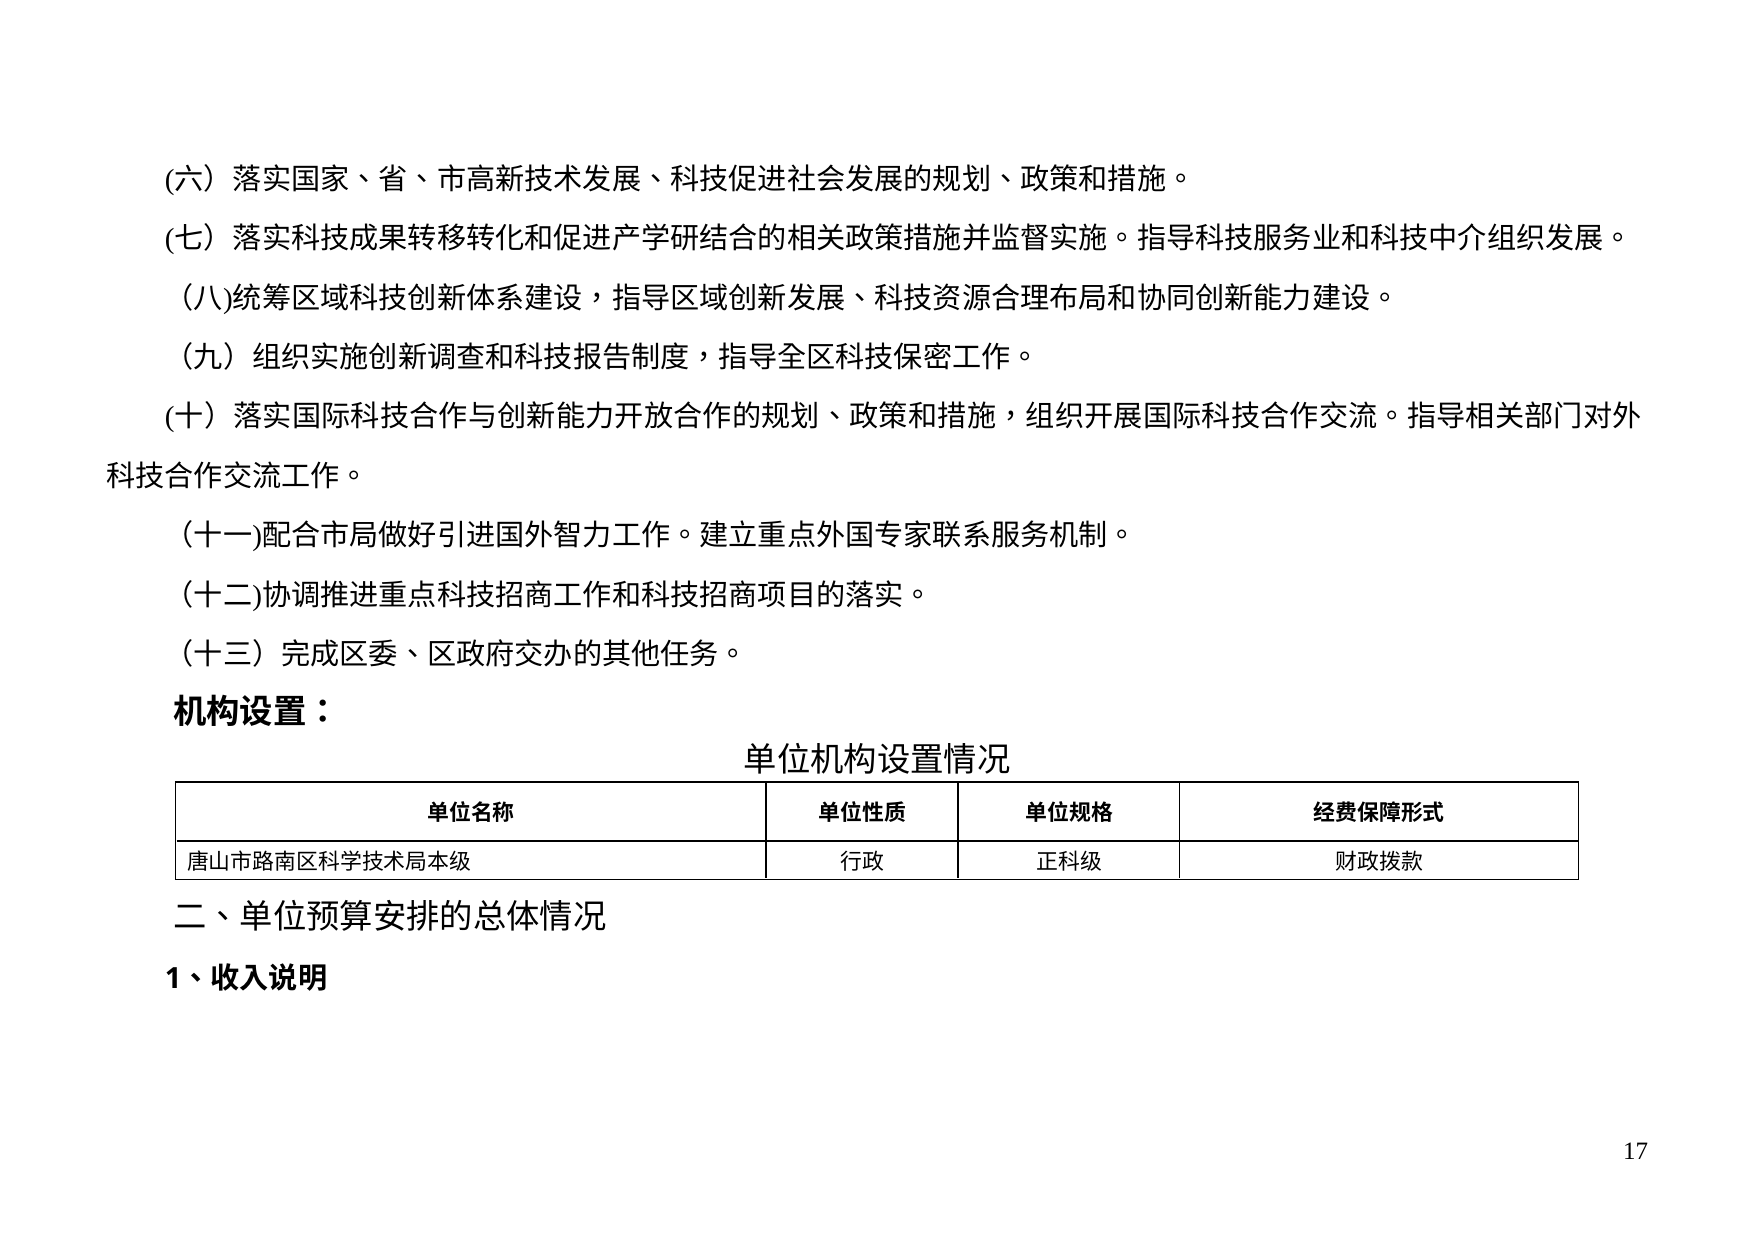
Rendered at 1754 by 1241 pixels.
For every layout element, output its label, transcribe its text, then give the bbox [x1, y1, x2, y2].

table_header 单位名称 [176, 783, 765, 840]
table_header 单位规格 [959, 783, 1179, 840]
text 二、单位预算安排的总体情况 [106, 881, 1648, 940]
text （十一)配合市局做好引进国外智力工作。建立重点外国专家联系服务机制。 [106, 498, 1648, 557]
text （十二)协调推进重点科技招商工作和科技招商项目的落实。 [106, 557, 1648, 617]
table_cell 行政 [767, 842, 957, 878]
text 单位机构设置情况 [106, 736, 1648, 781]
table_cell 唐山市路南区科学技术局本级 [176, 841, 765, 878]
table_header 单位性质 [767, 783, 957, 840]
text （八)统筹区域科技创新体系建设，指导区域创新发展、科技资源合理布局和协同创新能力建设。 [106, 261, 1648, 320]
text 机构设置： [106, 676, 1648, 736]
text （九）组织实施创新调查和科技报告制度，指导全区科技保密工作。 [106, 320, 1648, 379]
table_cell 正科级 [959, 842, 1179, 878]
text (十）落实国际科技合作与创新能力开放合作的规划、政策和措施，组织开展国际科技合作交流。指导相关部门对外科技合作交流工作。 [106, 379, 1648, 498]
text 1、收入说明 [106, 941, 1648, 1001]
text (六）落实国家、省、市高新技术发展、科技促进社会发展的规划、政策和措施。 [106, 142, 1648, 201]
table_header 经费保障形式 [1180, 783, 1578, 840]
text (七）落实科技成果转移转化和促进产学研结合的相关政策措施并监督实施。指导科技服务业和科技中介组织发展。 [106, 201, 1648, 261]
table_cell 财政拨款 [1180, 842, 1578, 878]
text （十三）完成区委、区政府交办的其他任务。 [106, 617, 1648, 676]
